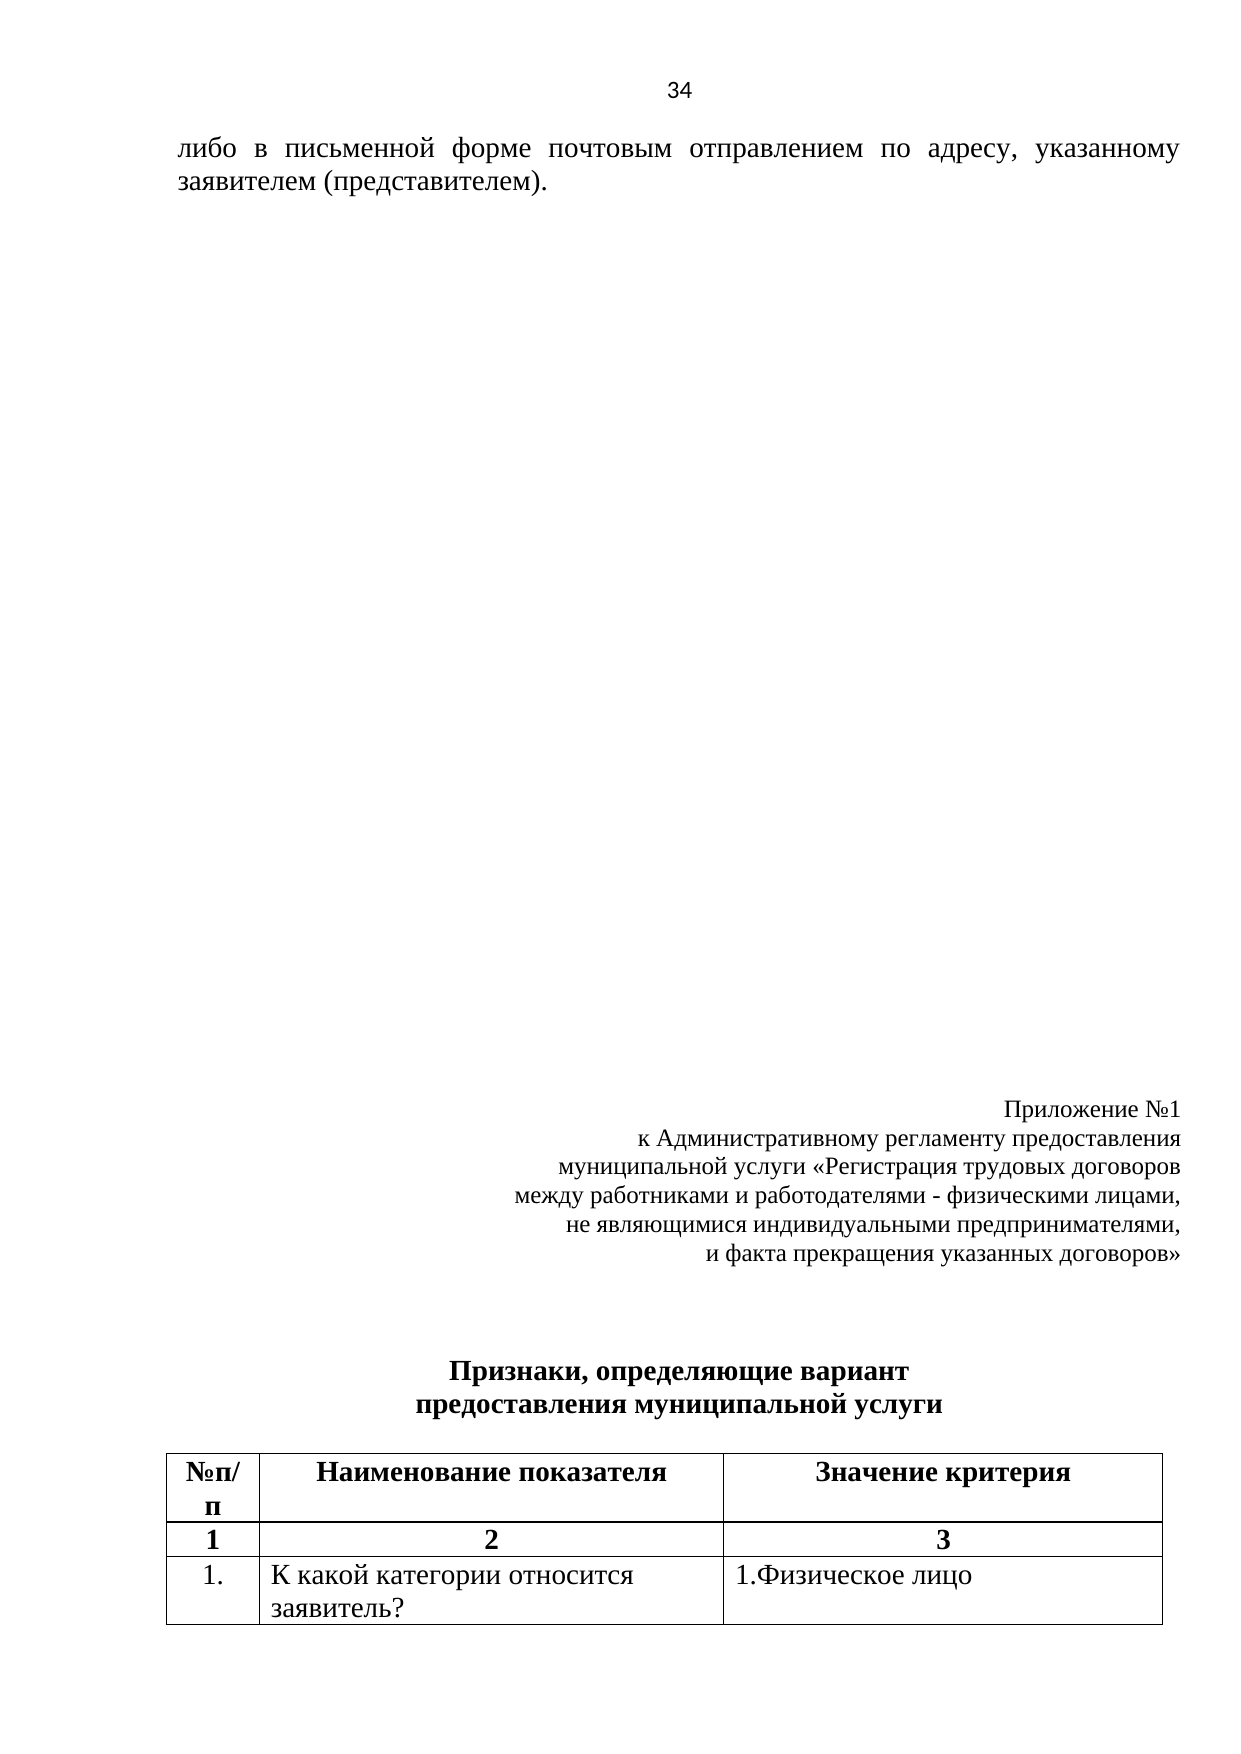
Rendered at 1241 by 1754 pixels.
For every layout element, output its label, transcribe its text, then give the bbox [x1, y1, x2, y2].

table_header Значение критерия [724, 1454, 1162, 1521]
table_cell 1 [167, 1523, 259, 1556]
text не являющимися индивидуальными предпринимателями, [177, 1209, 1181, 1238]
text Приложение №1 [177, 1094, 1181, 1123]
table_header №п/п [167, 1454, 259, 1521]
table_cell К какой категории относится заявитель? [260, 1557, 723, 1624]
text предоставления муниципальной услуги [177, 1386, 1181, 1420]
table_header Наименование показателя [260, 1454, 723, 1521]
text муниципальной услуги «Регистрация трудовых договоров [177, 1151, 1181, 1180]
text к Административному регламенту предоставления [177, 1123, 1181, 1151]
table_cell 2 [260, 1523, 723, 1556]
text и факта прекращения указанных договоров» [177, 1238, 1181, 1266]
table_cell 1. [167, 1557, 259, 1624]
table_cell 1.Физическое лицо [724, 1557, 1162, 1624]
text Признаки, определяющие вариант [177, 1353, 1181, 1386]
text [177, 130, 1181, 197]
table_cell 3 [724, 1523, 1162, 1556]
text между работниками и работодателями - физическими лицами, [177, 1180, 1181, 1209]
